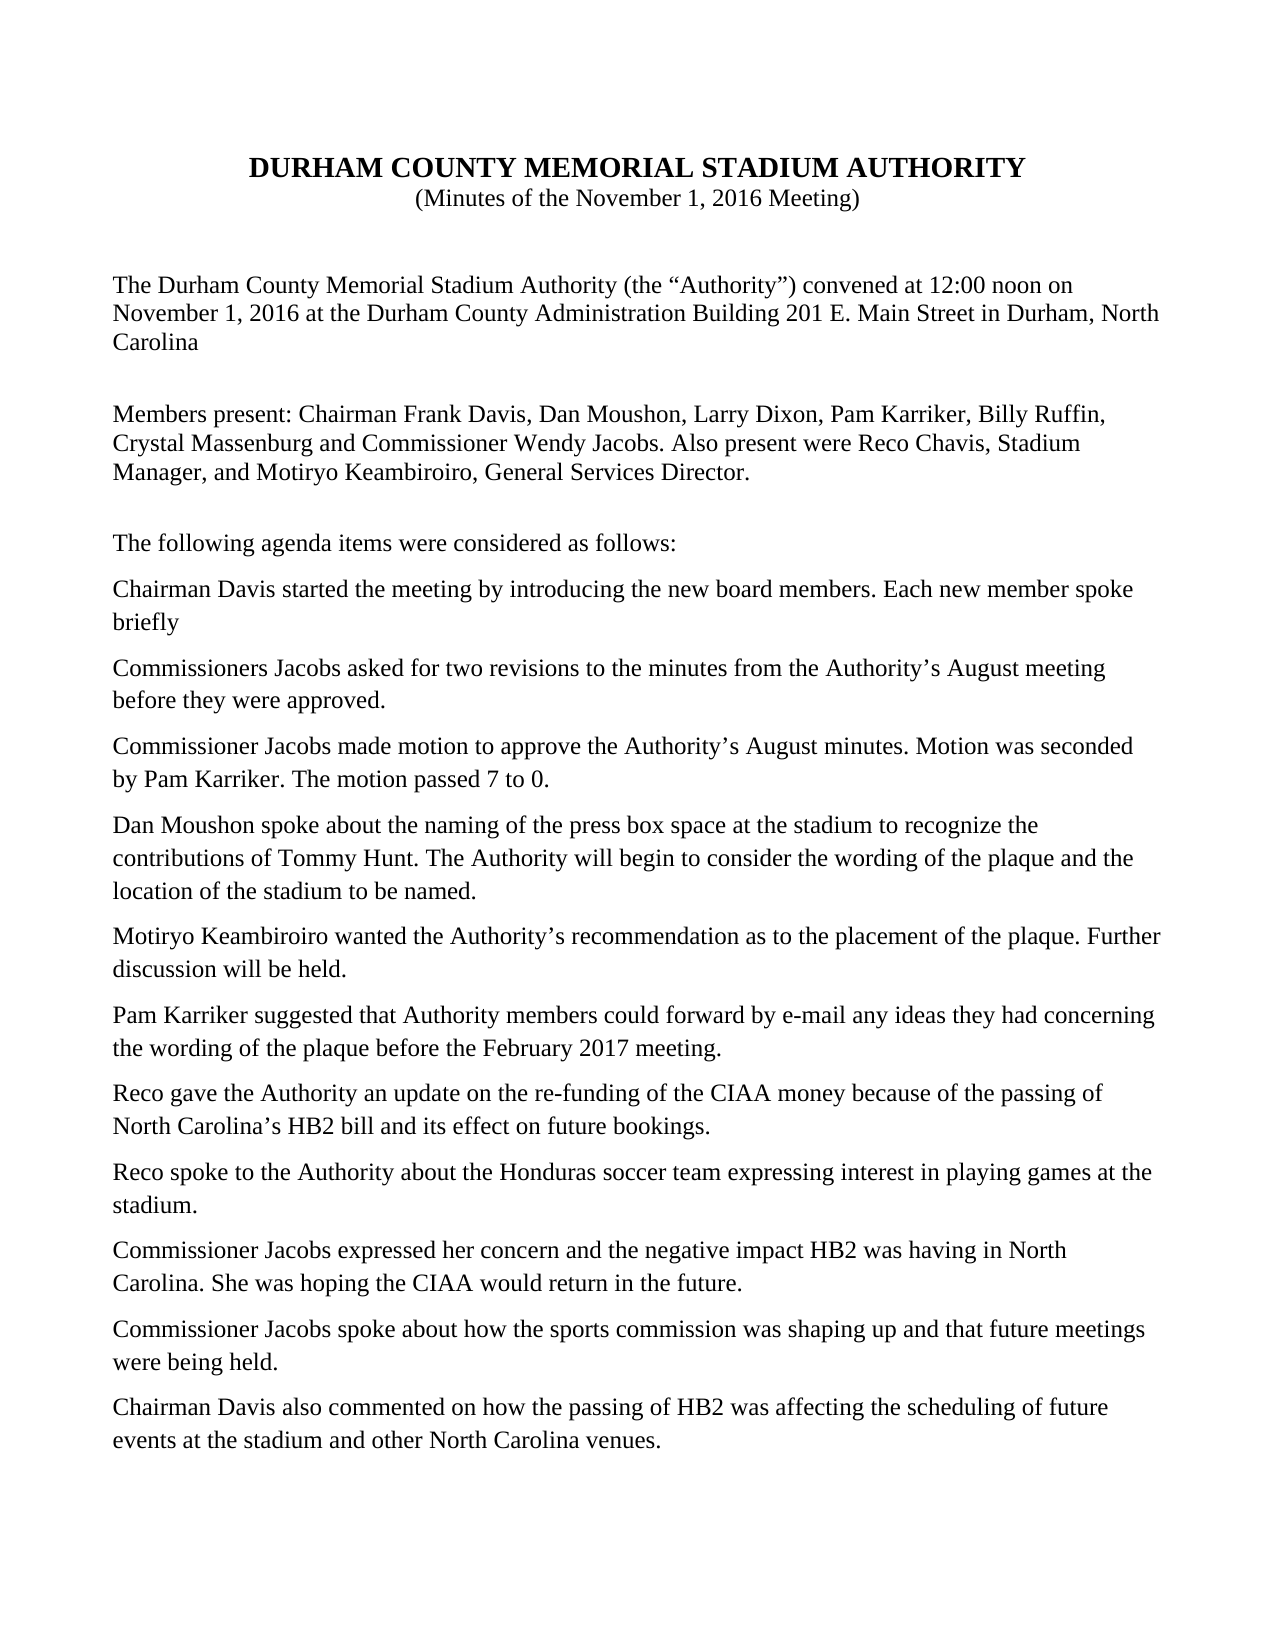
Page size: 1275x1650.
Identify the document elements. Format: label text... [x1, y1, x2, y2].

text Commissioner Jacobs expressed her concern and the negative impact HB2 was having in North Carolina. She was hoping the CIAA would return in the future. [112, 1235, 1162, 1297]
text Reco spoke to the Authority about the Honduras soccer team expressing interest in playing games at the stadium. [112, 1157, 1162, 1219]
text Commissioner Jacobs spoke about how the sports commission was shaping up and that future meetings were being held. [112, 1314, 1162, 1376]
text Chairman Davis also commented on how the passing of HB2 was affecting the scheduling of future events at the stadium and other North Carolina venues. [112, 1392, 1162, 1454]
text Members present: Chairman Frank Davis, Dan Moushon, Larry Dixon, Pam Karriker, Billy Ruffin, Crystal Massenburg and Commissioner Wendy Jacobs. Also present were Reco Chavis, Stadium Manager, and Motiryo Keambiroiro, General Services Director. [112, 399, 1162, 485]
text Reco gave the Authority an update on the re-funding of the CIAA money because of the passing of North Carolina’s HB2 bill and its effect on future bookings. [112, 1078, 1162, 1140]
text (Minutes of the November 1, 2016 Meeting) [112, 183, 1162, 212]
text The Durham County Memorial Stadium Authority (the “Authority”) convened at 12:00 noon on November 1, 2016 at the Durham County Administration Building 201 E. Main Street in Durham, North Carolina [112, 270, 1162, 356]
text Chairman Davis started the meeting by introducing the new board members. Each new member spoke briefly [112, 574, 1162, 636]
text Commissioners Jacobs asked for two revisions to the minutes from the Authority’s August meeting before they were approved. [112, 653, 1162, 714]
text Commissioner Jacobs made motion to approve the Authority’s August minutes. Motion was seconded by Pam Karriker. The motion passed 7 to 0. [112, 731, 1162, 793]
text The following agenda items were considered as follows: [112, 528, 1162, 557]
text Motiryo Keambiroiro wanted the Authority’s recommendation as to the placement of the plaque. Further discussion will be held. [112, 921, 1162, 983]
text DURHAM COUNTY MEMORIAL STADIUM AUTHORITY [112, 150, 1162, 183]
text Dan Moushon spoke about the naming of the press box space at the stadium to recognize the contributions of Tommy Hunt. The Authority will begin to consider the wording of the plaque and the location of the stadium to be named. [112, 810, 1162, 904]
text Pam Karriker suggested that Authority members could forward by e-mail any ideas they had concerning the wording of the plaque before the February 2017 meeting. [112, 1000, 1162, 1062]
